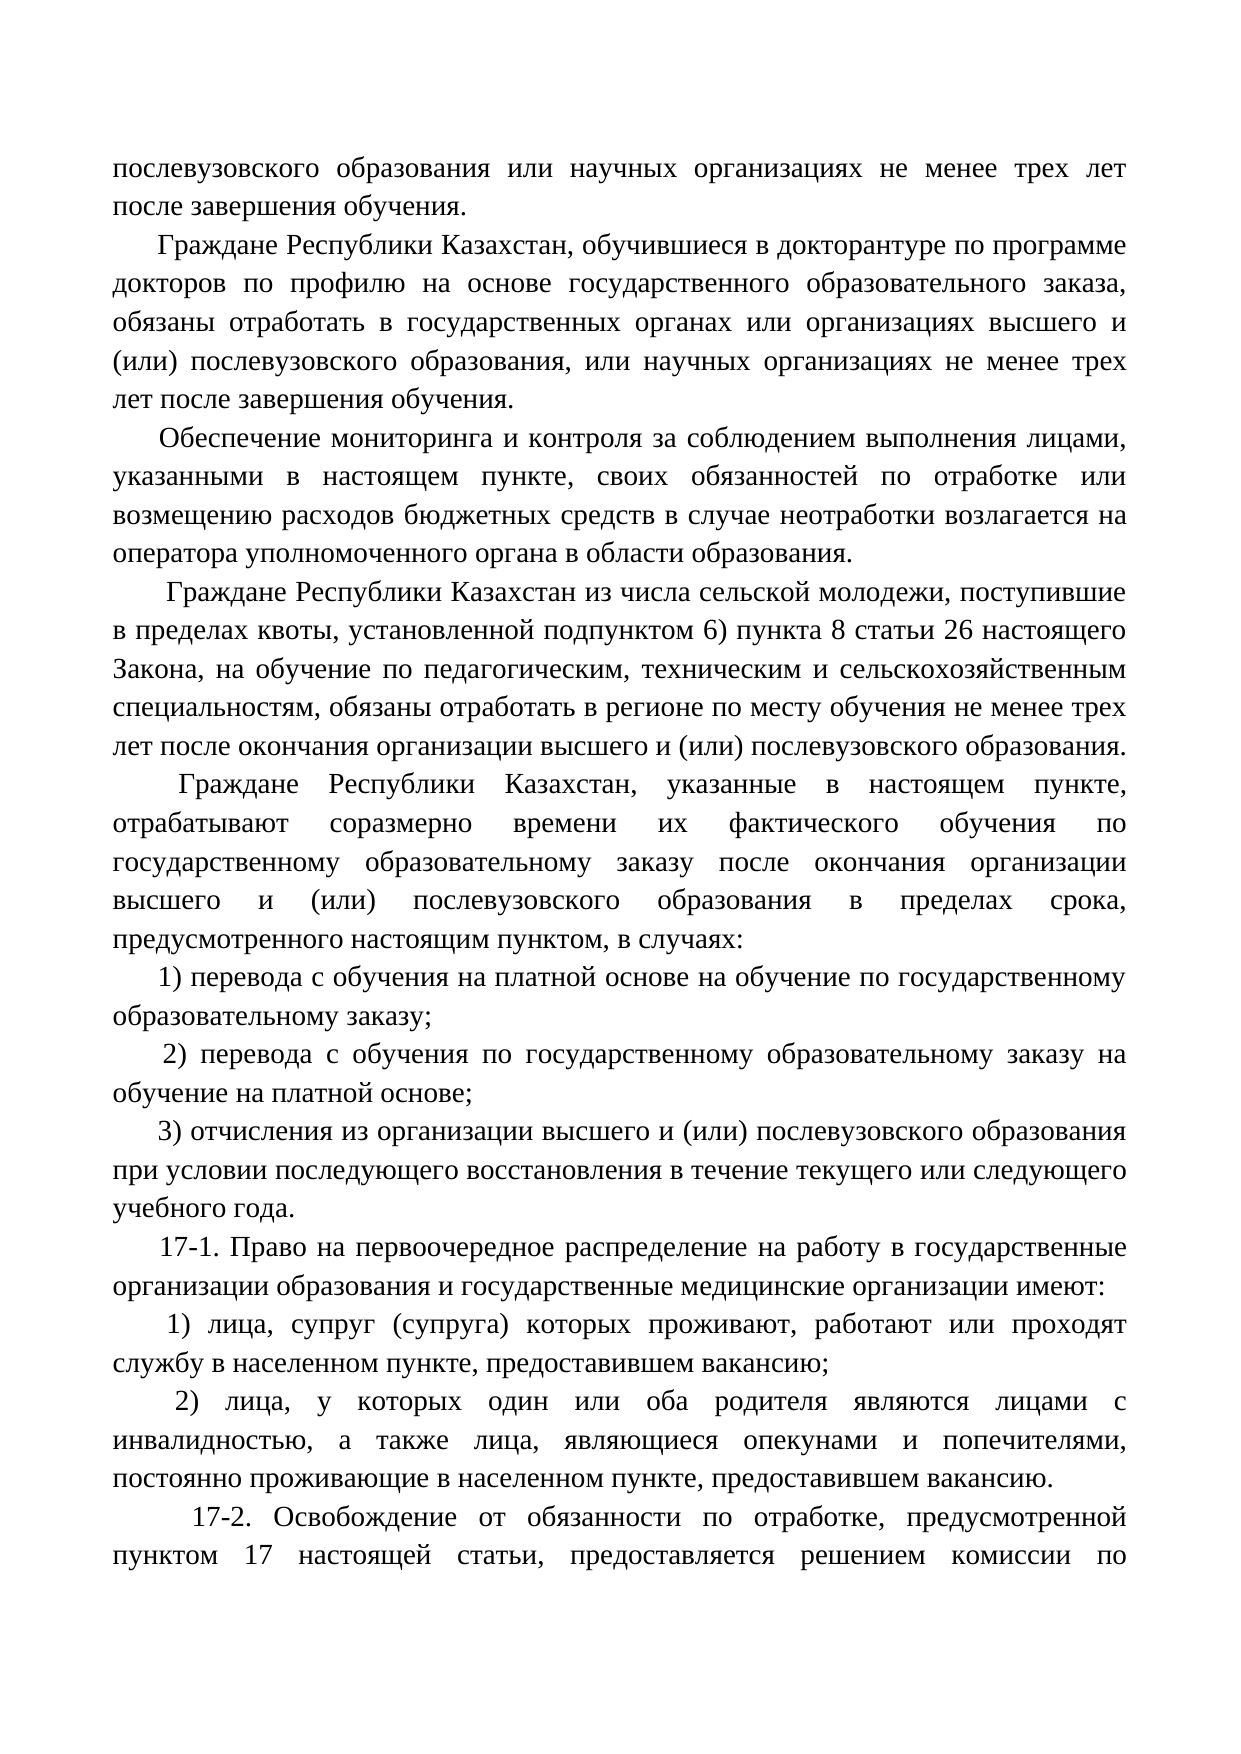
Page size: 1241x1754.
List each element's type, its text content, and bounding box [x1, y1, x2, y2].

text 2) лица, у которых один или оба родителя являются лицами с инвалидностью, а также лица, являющиеся опекунами и попечителями, постоянно проживающие в населенном пункте, предоставившем вакансию. [112, 1383, 1128, 1494]
text 1) лица, супруг (супруга) которых проживают, работают или проходят службу в населенном пункте, предоставившем вакансию; [112, 1306, 1128, 1378]
text 1) перевода с обучения на платной основе на обучение по государственному образовательному заказу; [112, 959, 1128, 1031]
text Обеспечение мониторинга и контроля за соблюдением выполнения лицами, указанными в настоящем пункте, своих обязанностей по отработке или возмещению расходов бюджетных средств в случае неотработки возлагается на оператора уполномоченного органа в области образования. [112, 420, 1128, 569]
text Граждане Республики Казахстан, обучившиеся в докторантуре по программе докторов по профилю на основе государственного образовательного заказа, обязаны отработать в государственных органах или организациях высшего и (или) послевузовского образования, или научных организациях не менее трех лет после завершения обучения. [112, 227, 1128, 415]
text 17-1. Право на первоочередное распределение на работу в государственные организации образования и государственные медицинские организации имеют: [112, 1229, 1128, 1301]
text Граждане Республики Казахстан, указанные в настоящем пункте, отрабатывают соразмерно времени их фактического обучения по государственному образовательному заказу после окончания организации высшего и (или) послевузовского образования в пределах срока, предусмотренного настоящим пунктом, в случаях: [112, 767, 1128, 954]
text 2) перевода с обучения по государственному образовательному заказу на обучение на платной основе; [112, 1036, 1128, 1108]
text Граждане Республики Казахстан из числа сельской молодежи, поступившие в пределах квоты, установленной подпунктом 6) пункта 8 статьи 26 настоящего Закона, на обучение по педагогическим, техническим и сельскохозяйственным специальностям, обязаны отработать в регионе по месту обучения не менее трех лет после окончания организации высшего и (или) послевузовского образования. [112, 574, 1128, 762]
text 3) отчисления из организации высшего и (или) послевузовского образования при условии последующего восстановления в течение текущего или следующего учебного года. [112, 1113, 1128, 1224]
